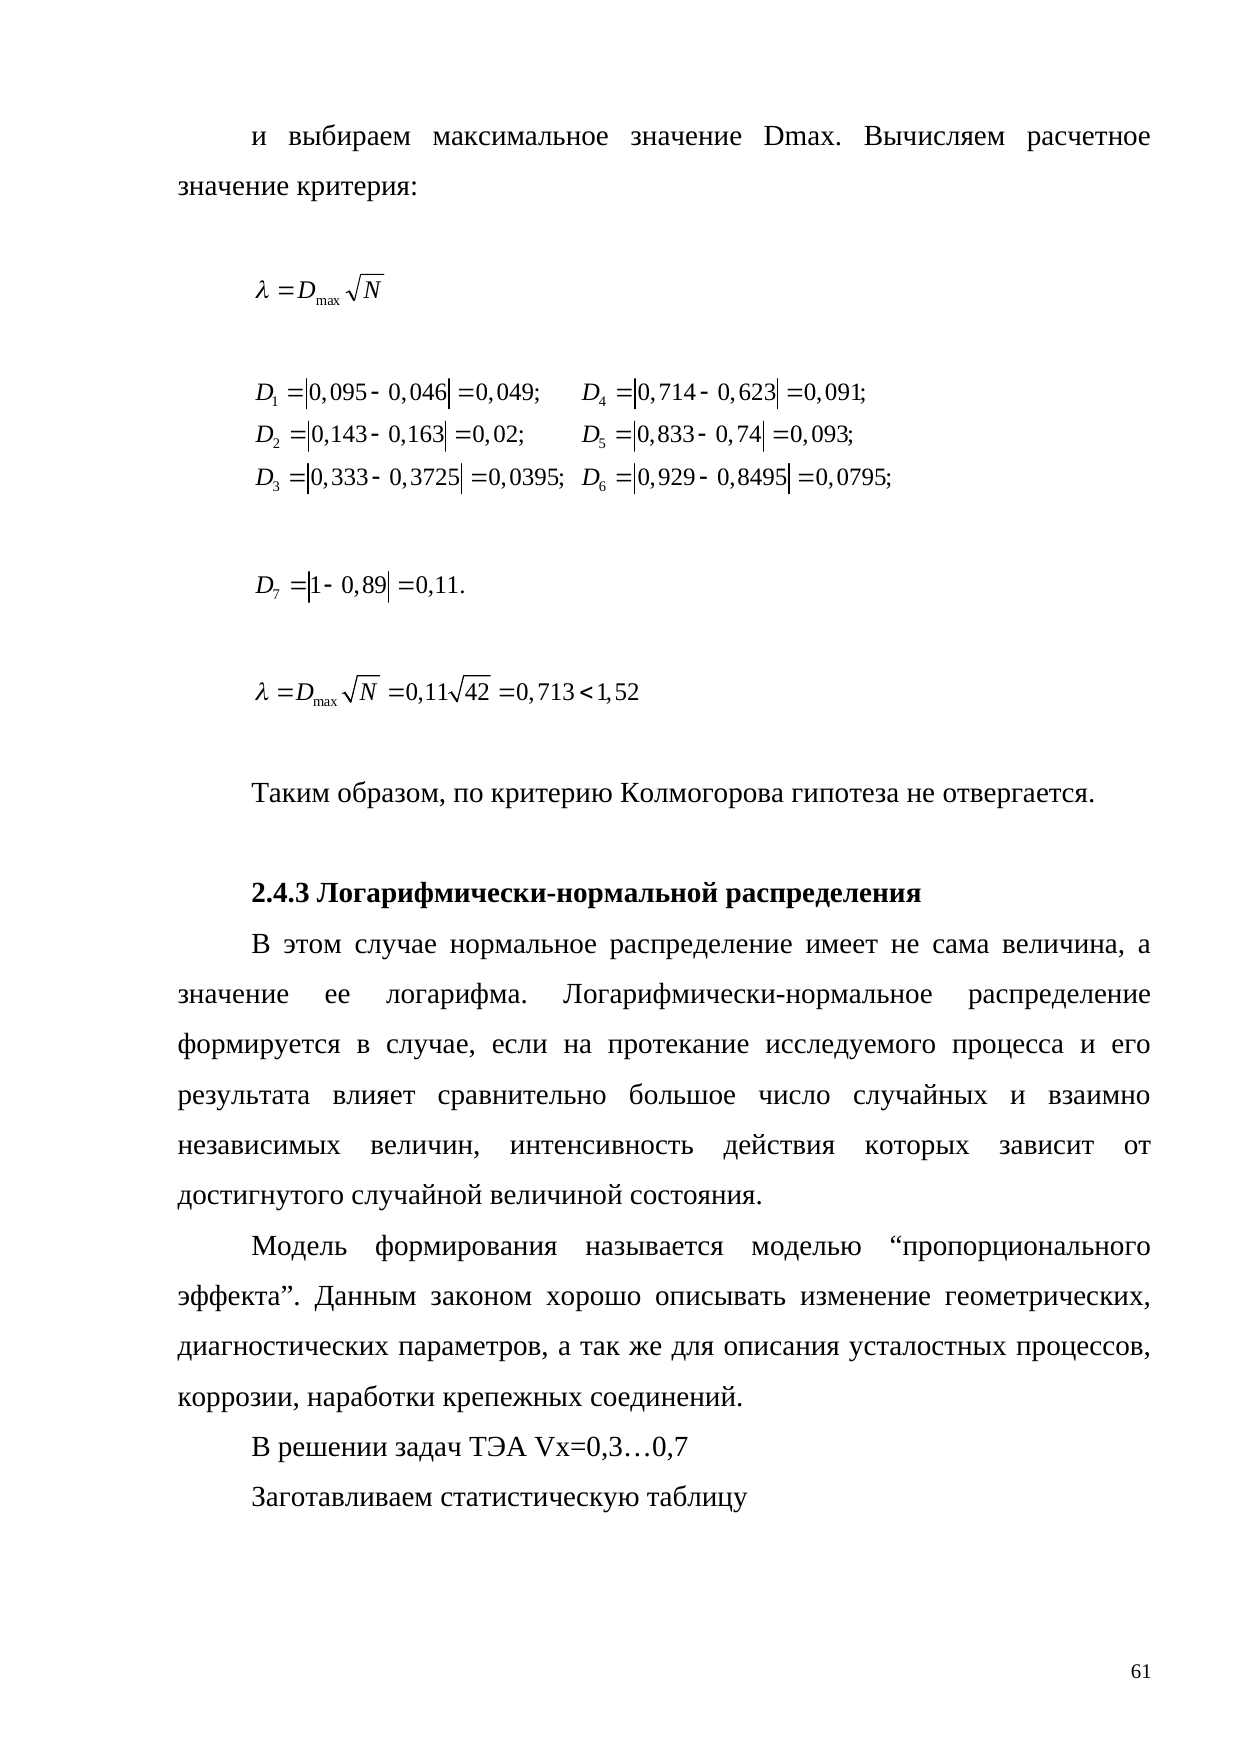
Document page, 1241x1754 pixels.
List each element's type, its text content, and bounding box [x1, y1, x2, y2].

text 2.4.3 Логарифмически-нормальной распределения [177, 876, 1152, 909]
text Заготавливаем статистическую таблицу [177, 1479, 1152, 1513]
text Таким образом, по критерию Колмогорова гипотеза не отвергается. [177, 775, 1152, 808]
text В решении задач ТЭА Vx=0,3…0,7 [177, 1429, 1152, 1463]
text В этом случае нормальное распределение имеет не сама величина, а значение ее логарифма. Логарифмически-нормальное распределение формируется в случае, если на протекание исследуемого процесса и его результата влияет сравнительно большое число случайных и взаимно независимых величин, интенсивность действия которых зависит от достигнутого случайной величиной состояния. [177, 926, 1152, 1211]
text Модель формирования называется моделью “пропорционального эффекта”. Данным законом хорошо описывать изменение геометрических, диагностических параметров, а так же для описания усталостных процессов, коррозии, наработки крепежных соединений. [177, 1228, 1152, 1412]
text и выбираем максимальное значение Dmax. Вычисляем расчетное значение критерия: [177, 118, 1152, 202]
